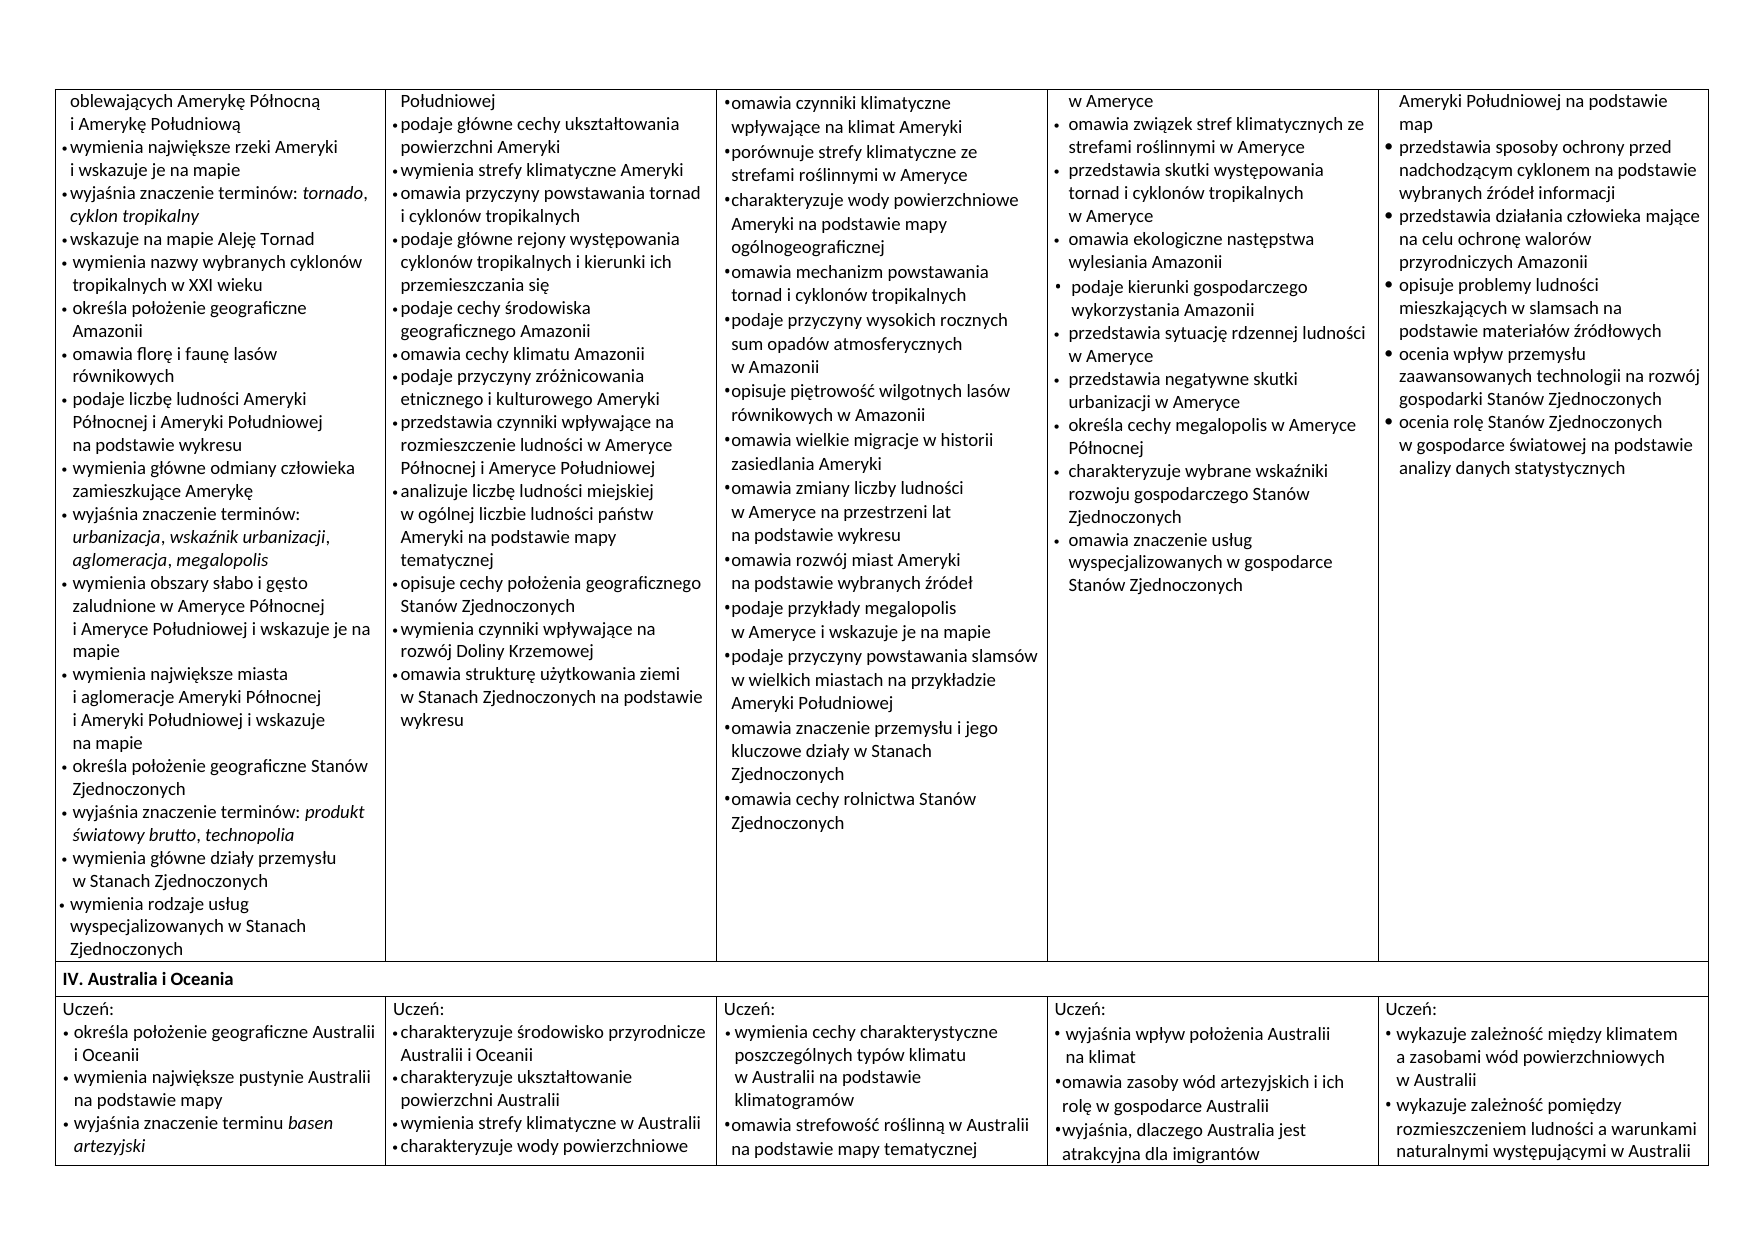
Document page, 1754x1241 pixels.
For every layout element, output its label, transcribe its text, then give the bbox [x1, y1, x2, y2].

table_cell IV. Australia i Oceania [56, 962, 1708, 996]
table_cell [386, 90, 716, 961]
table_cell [717, 90, 1047, 961]
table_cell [1379, 997, 1708, 1165]
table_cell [56, 90, 385, 961]
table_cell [717, 997, 1047, 1165]
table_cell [1048, 997, 1378, 1165]
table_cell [1048, 90, 1378, 961]
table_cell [1379, 90, 1708, 961]
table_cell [56, 997, 385, 1165]
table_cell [386, 997, 716, 1165]
